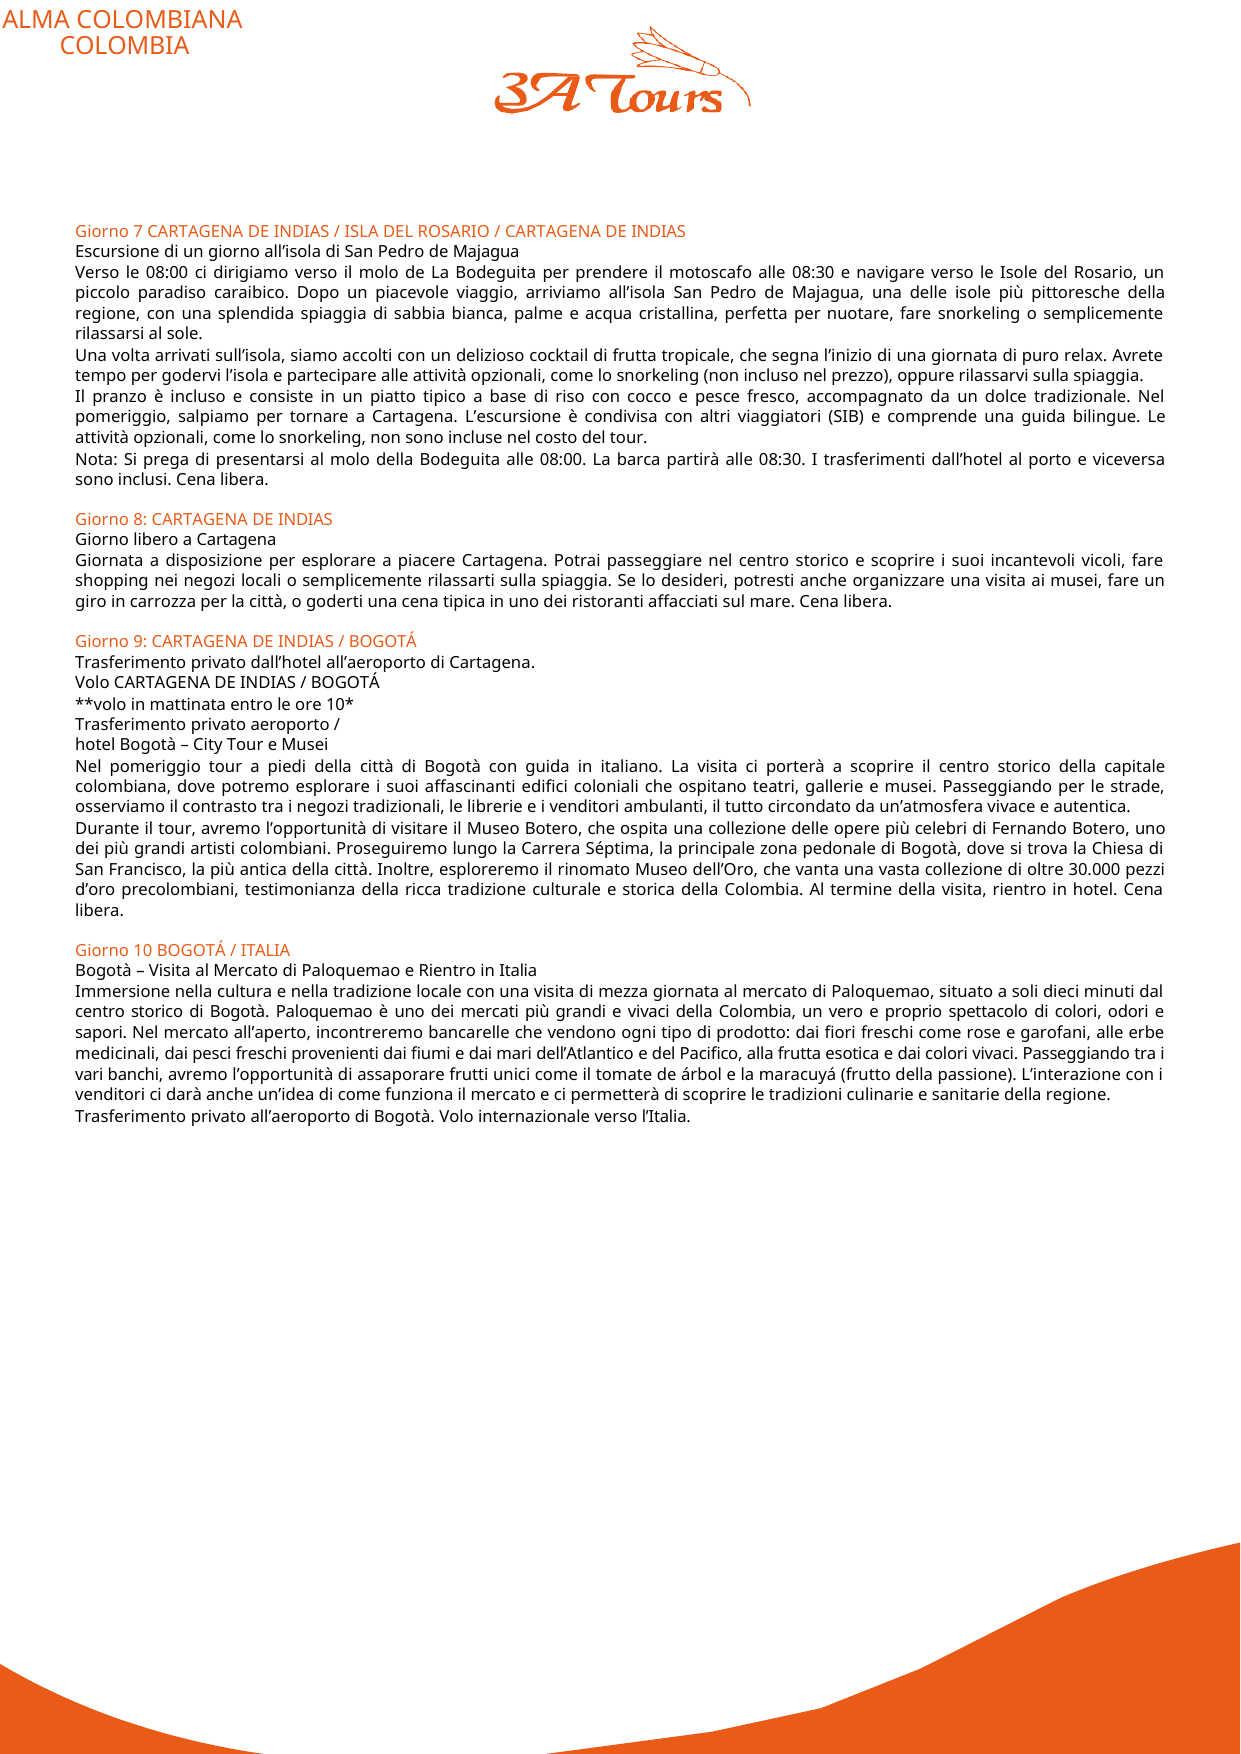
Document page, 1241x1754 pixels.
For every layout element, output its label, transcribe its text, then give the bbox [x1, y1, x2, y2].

text Immersione nella cultura e nella tradizione locale con una visita di mezza giornata al mercato di Paloquemao, situato a soli dieci minuti dal centro storico di Bogotà. Paloquemao è uno dei mercati più grandi e vivaci della Colombia, un vero e proprio spettacolo di colori, odori e sapori. Nel mercato all’aperto, incontreremo bancarelle che vendono ogni tipo di prodotto: dai fiori freschi come rose e garofani, alle erbe medicinali, dai pesci freschi provenienti dai fiumi e dai mari dell’Atlantico e del Pacifico, alla frutta esotica e dai colori vivaci. Passeggiando tra i vari banchi, avremo l’opportunità di assaporare frutti unici come il tomate de árbol e la maracuyá (frutto della passione). L’interazione con i venditori ci darà anche un’idea di come funziona il mercato e ci permetterà di scoprire le tradizioni culinarie e sanitarie della regione. [75, 981, 1166, 1106]
text Giorno 10 BOGOTÁ / ITALIA [75, 940, 1166, 961]
text Giorno 9: CARTAGENA DE INDIAS / BOGOTÁ [75, 631, 1166, 651]
picture [585, 26, 751, 113]
text Trasferimento privato dall’hotel all’aeroporto di Cartagena. Volo CARTAGENA DE INDIAS / BOGOTÁ [75, 652, 558, 693]
text Una volta arrivati sull’isola, siamo accolti con un delizioso cocktail di frutta tropicale, che segna l’inizio di una giornata di puro relax. Avrete tempo per godervi l’isola e partecipare alle attività opzionali, come lo snorkeling (non incluso nel prezzo), oppure rilassarvi sulla spiaggia. [75, 345, 1166, 386]
text Giorno 7 CARTAGENA DE INDIAS / ISLA DEL ROSARIO / CARTAGENA DE INDIAS [75, 221, 1166, 241]
text **volo in mattinata entro le ore 10* Trasferimento privato aeroporto / hotel Bogotà – City Tour e Musei [75, 693, 381, 756]
text Durante il tour, avremo l’opportunità di visitare il Museo Botero, che ospita una collezione delle opere più celebri di Fernando Botero, uno dei più grandi artisti colombiani. Proseguiremo lungo la Carrera Séptima, la principale zona pedonale di Bogotà, dove si trova la Chiesa di San Francisco, la più antica della città. Inoltre, esploreremo il rinomato Museo dell’Oro, che vanta una vasta collezione di oltre 30.000 pezzi d’oro precolombiani, testimonianza della ricca tradizione culturale e storica della Colombia. Al termine della visita, rientro in hotel. Cena libera. [75, 818, 1166, 921]
text Il pranzo è incluso e consiste in un piatto tipico a base di riso con cocco e pesce fresco, accompagnato da un dolce tradizionale. Nel pomeriggio, salpiamo per tornare a Cartagena. L’escursione è condivisa con altri viaggiatori (SIB) e comprende una guida bilingue. Le attività opzionali, come lo snorkeling, non sono incluse nel costo del tour. [75, 386, 1166, 448]
text Escursione di un giorno all’isola di San Pedro de Majagua [75, 241, 1166, 261]
text Giornata a disposizione per esplorare a piacere Cartagena. Potrai passeggiare nel centro storico e scoprire i suoi incantevoli vicoli, fare shopping nei negozi locali o semplicemente rilassarti sulla spiaggia. Se lo desideri, potresti anche organizzare una visita ai musei, fare un giro in carrozza per la città, o goderti una cena tipica in uno dei ristoranti affacciati sul mare. Cena libera. [75, 550, 1166, 612]
text Trasferimento privato all’aeroporto di Bogotà. Volo internazionale verso l’Italia. [75, 1106, 1166, 1126]
text Nota: Si prega di presentarsi al molo della Bodeguita alle 08:00. La barca partirà alle 08:30. I trasferimenti dall’hotel al porto e viceversa sono inclusi. Cena libera. [75, 448, 1165, 490]
text Giorno libero a Cartagena [75, 529, 1166, 549]
text Bogotà – Visita al Mercato di Paloquemao e Rientro in Italia [75, 961, 1166, 981]
text Verso le 08:00 ci dirigiamo verso il molo de La Bodeguita per prendere il motoscafo alle 08:30 e navigare verso le Isole del Rosario, un piccolo paradiso caraibico. Dopo un piacevole viaggio, arriviamo all’isola San Pedro de Majagua, una delle isole più pittoresche della regione, con una splendida spiaggia di sabbia bianca, palme e acqua cristallina, perfetta per nuotare, fare snorkeling o semplicemente rilassarsi al sole. [75, 262, 1165, 345]
text Nel pomeriggio tour a piedi della città di Bogotà con guida in italiano. La visita ci porterà a scoprire il centro storico della capitale colombiana, dove potremo esplorare i suoi affascinanti edifici coloniali che ospitano teatri, gallerie e musei. Passeggiando per le strade, osserviamo il contrasto tra i negozi tradizionali, le librerie e i venditori ambulanti, il tutto circondato da un’atmosfera vivace e autentica. [75, 756, 1166, 818]
text Giorno 8: CARTAGENA DE INDIAS [75, 508, 1166, 529]
